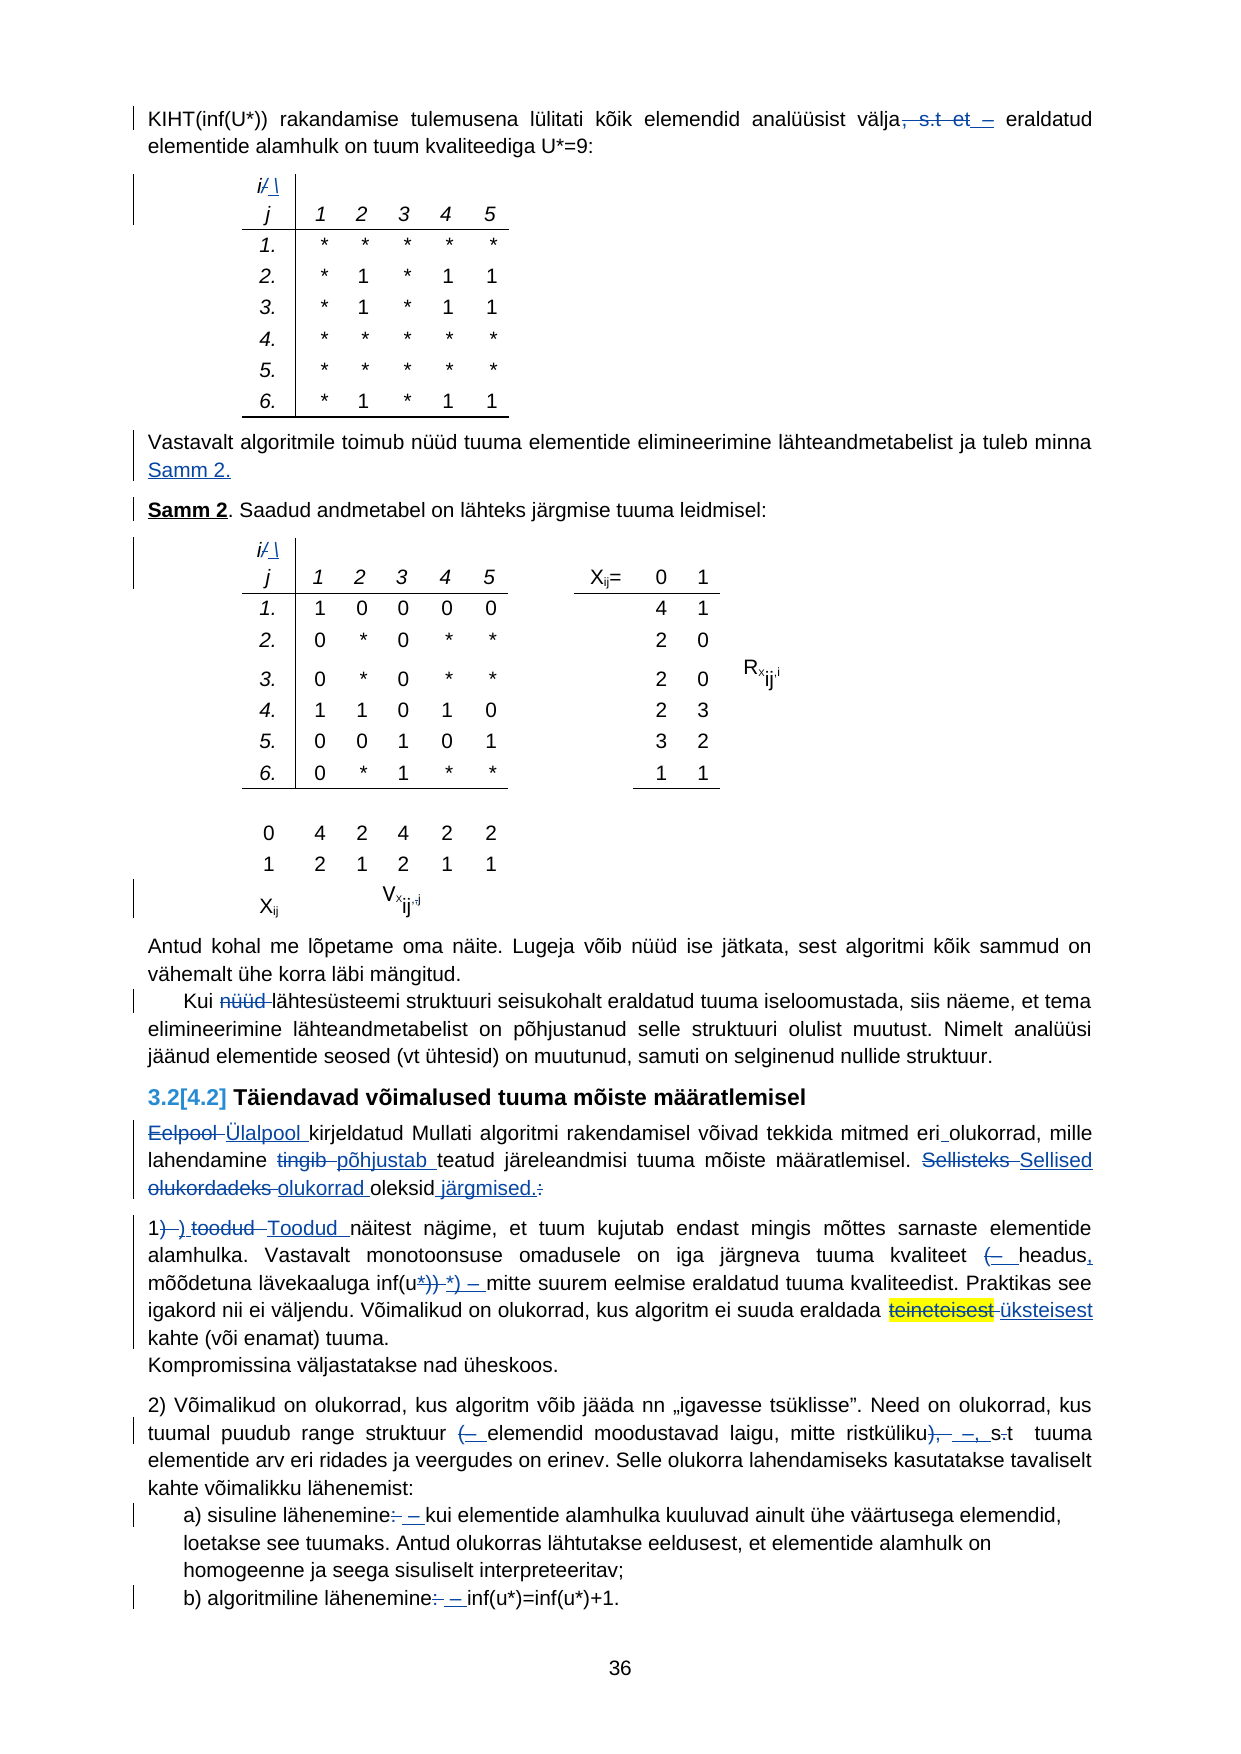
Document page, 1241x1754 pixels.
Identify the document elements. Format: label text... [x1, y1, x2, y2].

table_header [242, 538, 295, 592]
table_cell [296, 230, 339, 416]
text 1näitest nägime, et tuum kujutab endast mingis mõttes sarnaste elementide alamhulka. Vastavalt monotoonsuse omadusele on iga järgneva tuuma kvaliteet headus mõõdetuna lävekaaluga inf(umitte suurem eelmise eraldatud tuuma kvaliteedist. Praktikas see igakord nii ei väljendu. Võimalikud on olukorrad, kus algoritm ei suuda eraldada kahte (või enamat) tuuma. Kompromissina väljastatakse nad üheskoos. [148, 1215, 1092, 1377]
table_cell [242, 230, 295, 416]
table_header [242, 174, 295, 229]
text a) sisuline läheneminekui elementide alamhulka kuuluvad ainult ühe väärtusega elemendid, loetakse see tuumaks. Antud olukorras lähtutakse eeldusest, et elementide alamhulk on homogeenne ja seega sisuliselt interpreteeritav; [183, 1503, 1092, 1582]
text KIHT(inf(U*)) rakandamise tulemusena lülitati kõik elemendid analüüsist välja eraldatud elementide alamhulk on tuum kvaliteediga U*=9: [148, 106, 1092, 158]
text Antud kohal me lõpetame oma näite. Lugeja võib nüüd ise jätkata, sest algoritmi kõik sammud on vähemalt ühe korra läbi mängitud. [148, 934, 1092, 985]
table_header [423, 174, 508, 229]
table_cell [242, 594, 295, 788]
text Täiendavad võimalused tuuma mõiste määratlemisel [148, 1084, 1092, 1110]
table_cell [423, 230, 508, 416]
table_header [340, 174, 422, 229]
text Vastavalt algoritmile toimub nüüd tuuma elementide elimineerimine lähteandmetabelist ja tuleb minna [148, 430, 1092, 481]
text Samm 2. Saadud andmetabel on lähteks järgmise tuuma leidmisel: [148, 497, 1092, 521]
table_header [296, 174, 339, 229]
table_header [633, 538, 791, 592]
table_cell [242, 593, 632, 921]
text b) algoritmiline lähenemineinf(u*)=inf(u*)+1. [148, 1585, 1092, 1609]
text 2) Võimalikud on olukorrad, kus algoritm võib jääda nn „igavesse tsüklisse”. Need on olukorrad, kus tuumal puudub range struktuur elemendid moodustavad laigu, mitte ristkülikust tuuma elementide arv eri ridades ja veergudes on erinev. Selle olukorra lahendamiseks kasutatakse tavaliselt kahte võimalikku lähenemist: [148, 1393, 1092, 1499]
text Kui lähtesüsteemi struktuuri seisukohalt eraldatud tuuma iseloomustada, siis näeme, et tema elimineerimine lähteandmetabelist on põhjustanud selle struktuuri olulist muutust. Nimelt analüüsi jäänud elementide seosed (vt ühtesid) on muutunud, samuti on selginenud nullide struktuur. [148, 989, 1092, 1068]
text kirjeldatud Mullati algoritmi rakendamisel võivad tekkida mitmed eriolukorrad, mille lahendamine teatud järeleandmisi tuuma mõiste määratlemisel. oleksid [148, 1120, 1092, 1199]
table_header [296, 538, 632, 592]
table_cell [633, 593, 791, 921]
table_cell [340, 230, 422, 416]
